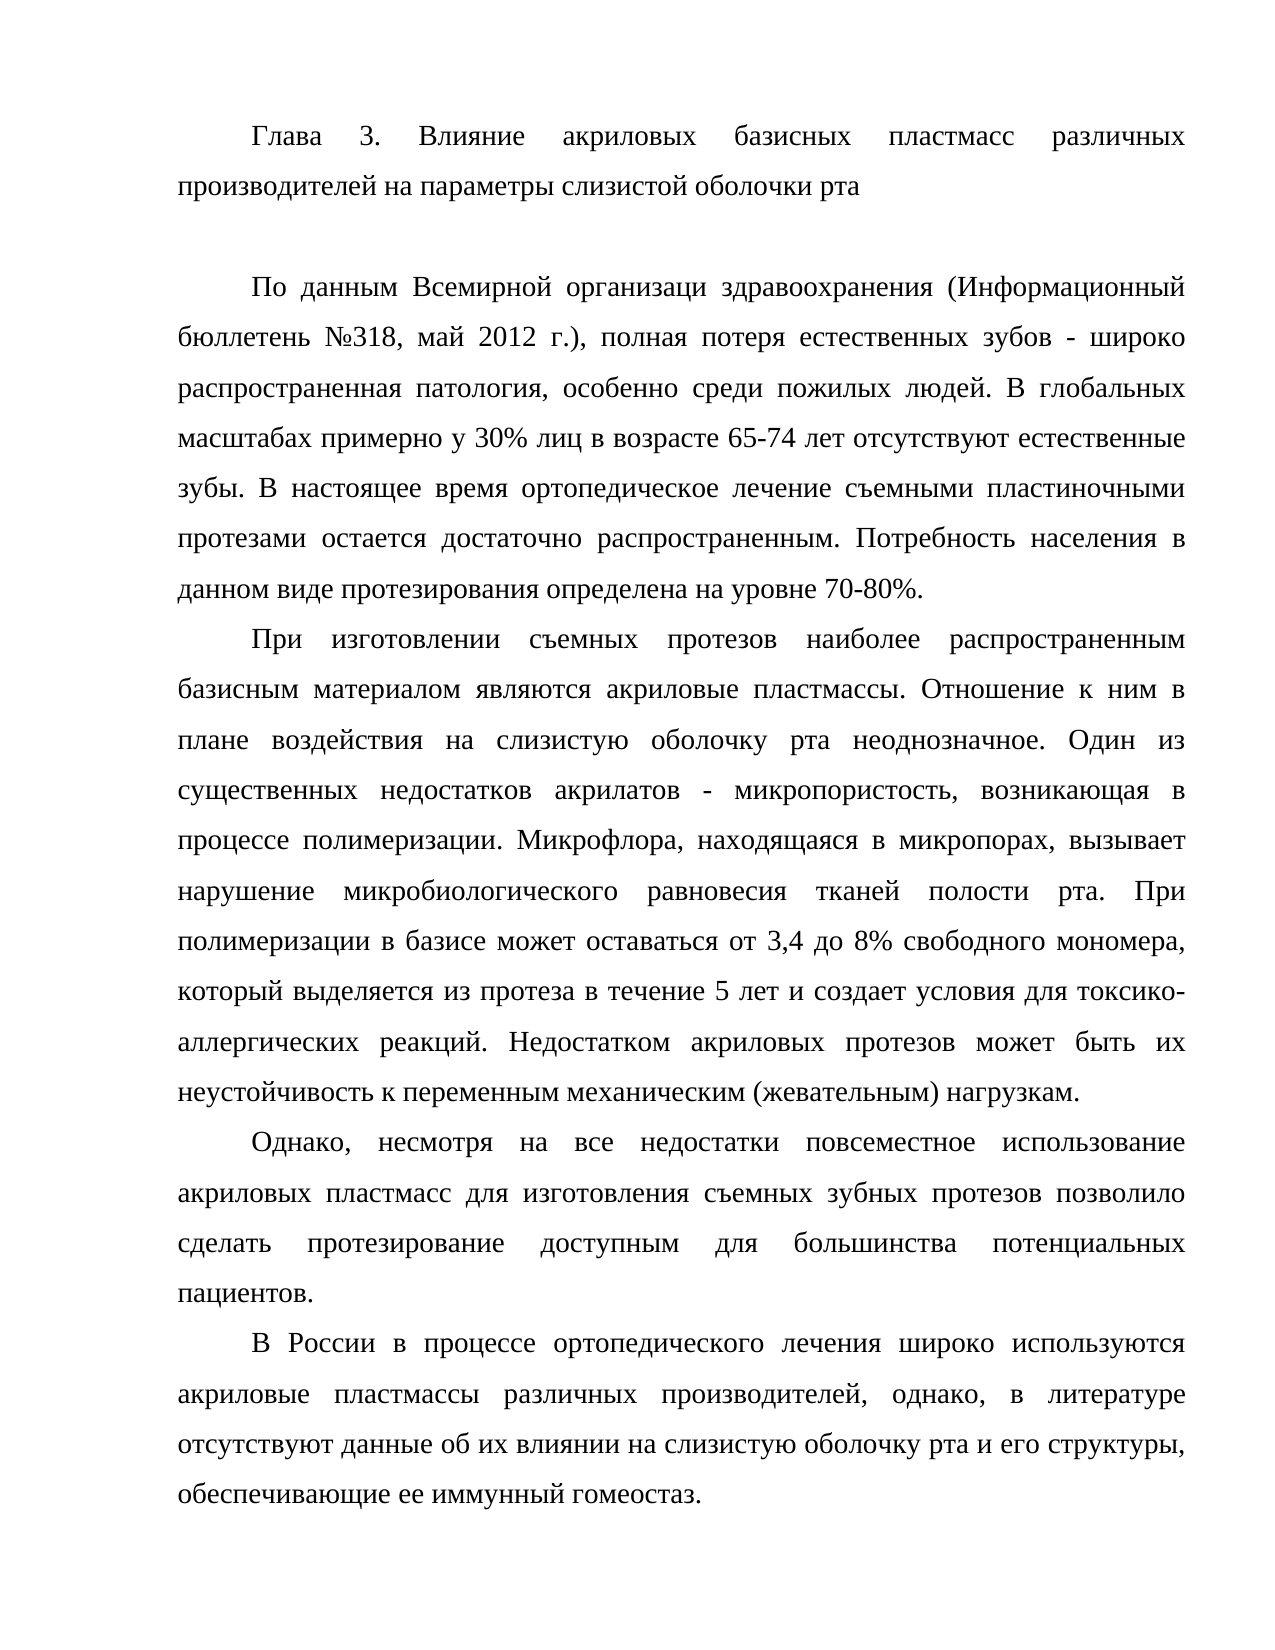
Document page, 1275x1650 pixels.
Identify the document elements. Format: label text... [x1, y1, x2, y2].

text При изготовлении съемных протезов наиболее распространенным базисным материалом являются акриловые пластмассы. Отношение к ним в плане воздействия на слизистую оболочку рта неоднозначное. Один из существенных недостатков акрилатов - микропористость, возникающая в процессе полимеризации. Микрофлора, находящаяся в микропорах, вызывает нарушение микробиологического равновесия тканей полости рта. При полимеризации в базисе может оставаться от 3,4 до 8% свободного мономера, который выделяется из протеза в течение 5 лет и создает условия для токсико-аллергических реакций. Недостатком акриловых протезов может быть их неустойчивость к переменным механическим (жевательным) нагрузкам. [177, 621, 1186, 1108]
text По данным Всемирной организаци здравоохранения (Информационный бюллетень №318, май 2012 г.), полная потеря естественных зубов - широко распространенная патология, особенно среди пожилых людей. В глобальных масштабах примерно у 30% лиц в возрасте 65-74 лет отсутствуют естественные зубы. В настоящее время ортопедическое лечение съемными пластиночными протезами остается достаточно распространенным. Потребность населения в данном виде протезирования определена на уровне 70-80%. [177, 269, 1186, 604]
subtitle Глава 3. Влияние акриловых базисных пластмасс различных производителей на параметры слизистой оболочки рта [177, 118, 1186, 202]
text Однако, несмотря на все недостатки повсеместное использование акриловых пластмасс для изготовления съемных зубных протезов позволило сделать протезирование доступным для большинства потенциальных пациентов. [177, 1124, 1186, 1309]
text В России в процессе ортопедического лечения широко используются акриловые пластмассы различных производителей, однако, в литературе отсутствуют данные об их влиянии на слизистую оболочку рта и его структуры, обеспечивающие ее иммунный гомеостаз. [177, 1326, 1186, 1510]
